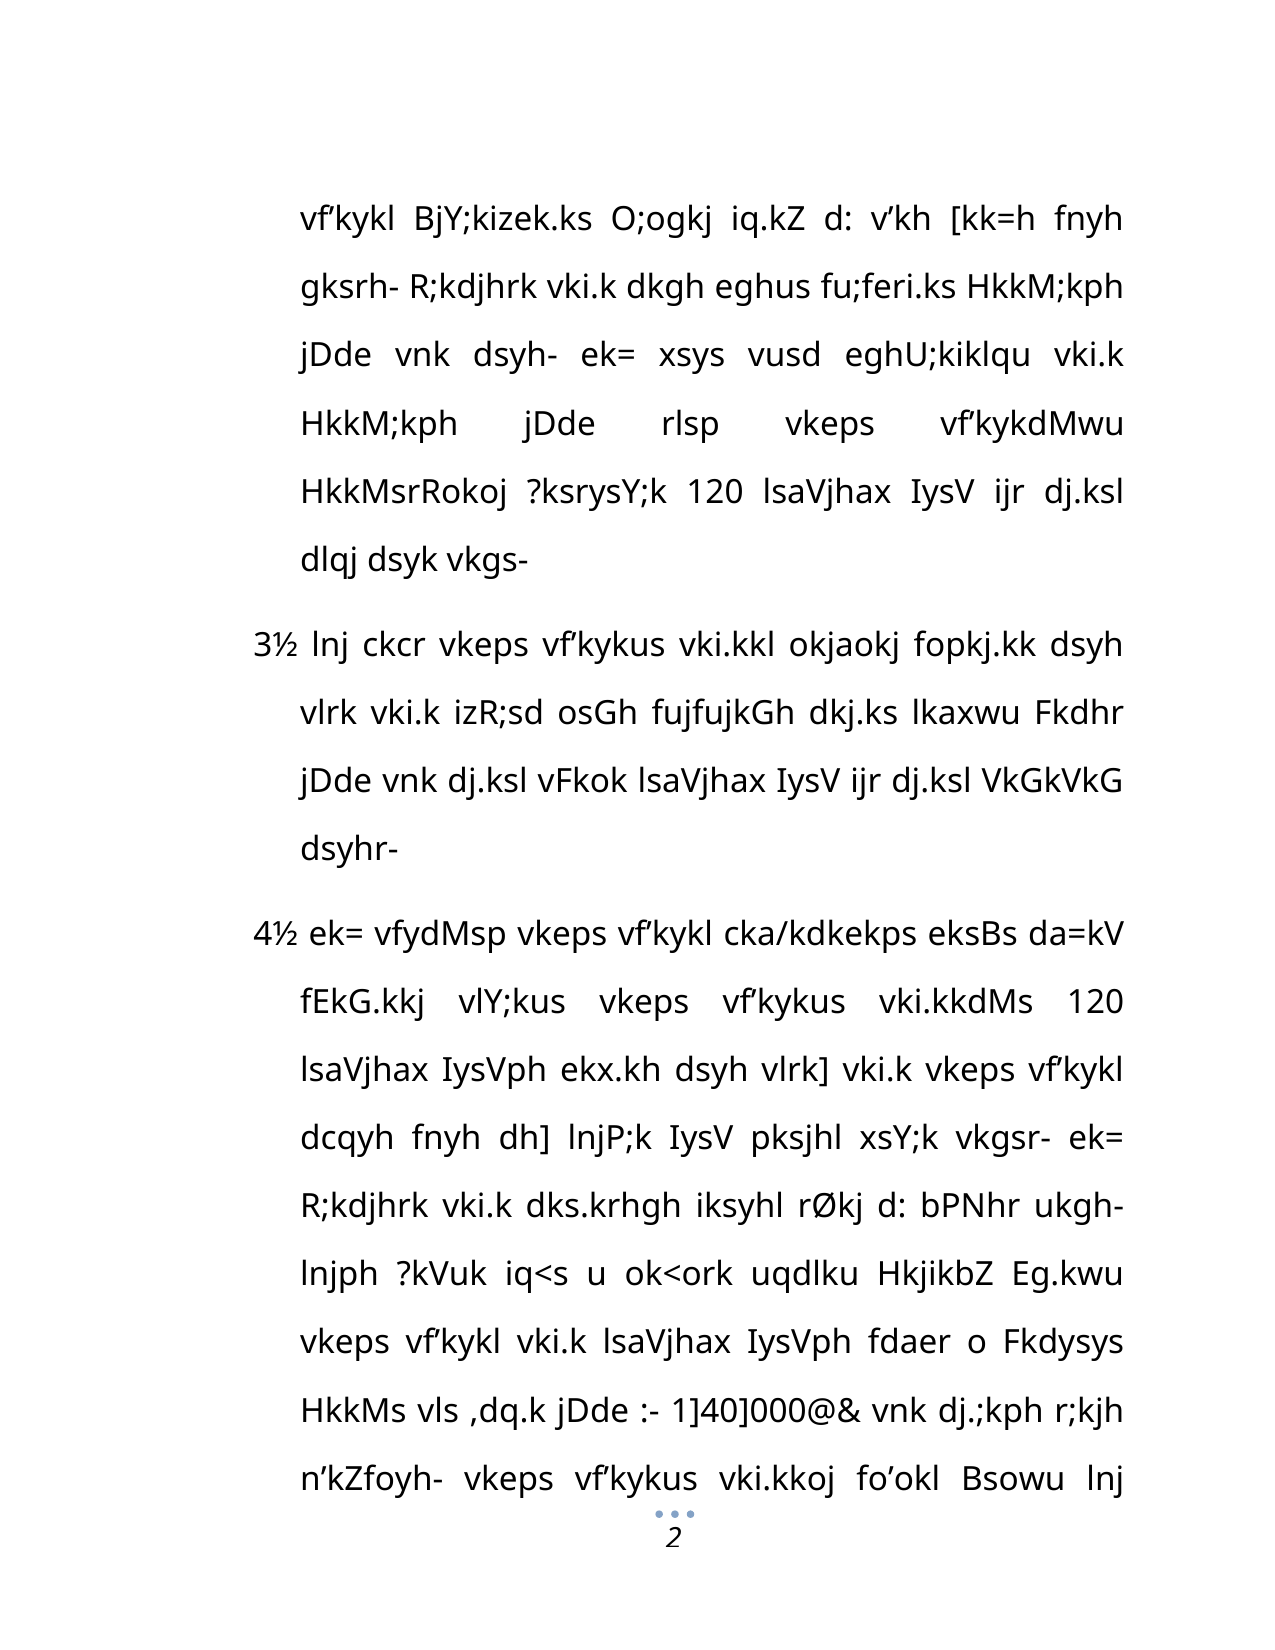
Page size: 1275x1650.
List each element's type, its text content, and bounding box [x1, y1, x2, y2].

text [253, 909, 1125, 1500]
text 3½ lnj ckcr vkeps vf’kykus vki.kkl okjaokj fopkj.kk dsyh vlrk vki.k izR;sd osGh fujfujkGh dkj.ks lkaxwu Fkdhr jDde vnk dj.ksl vFkok lsaVjhax IysV ijr dj.ksl VkGkVkG dsyhr- [253, 620, 1125, 870]
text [253, 195, 1125, 581]
